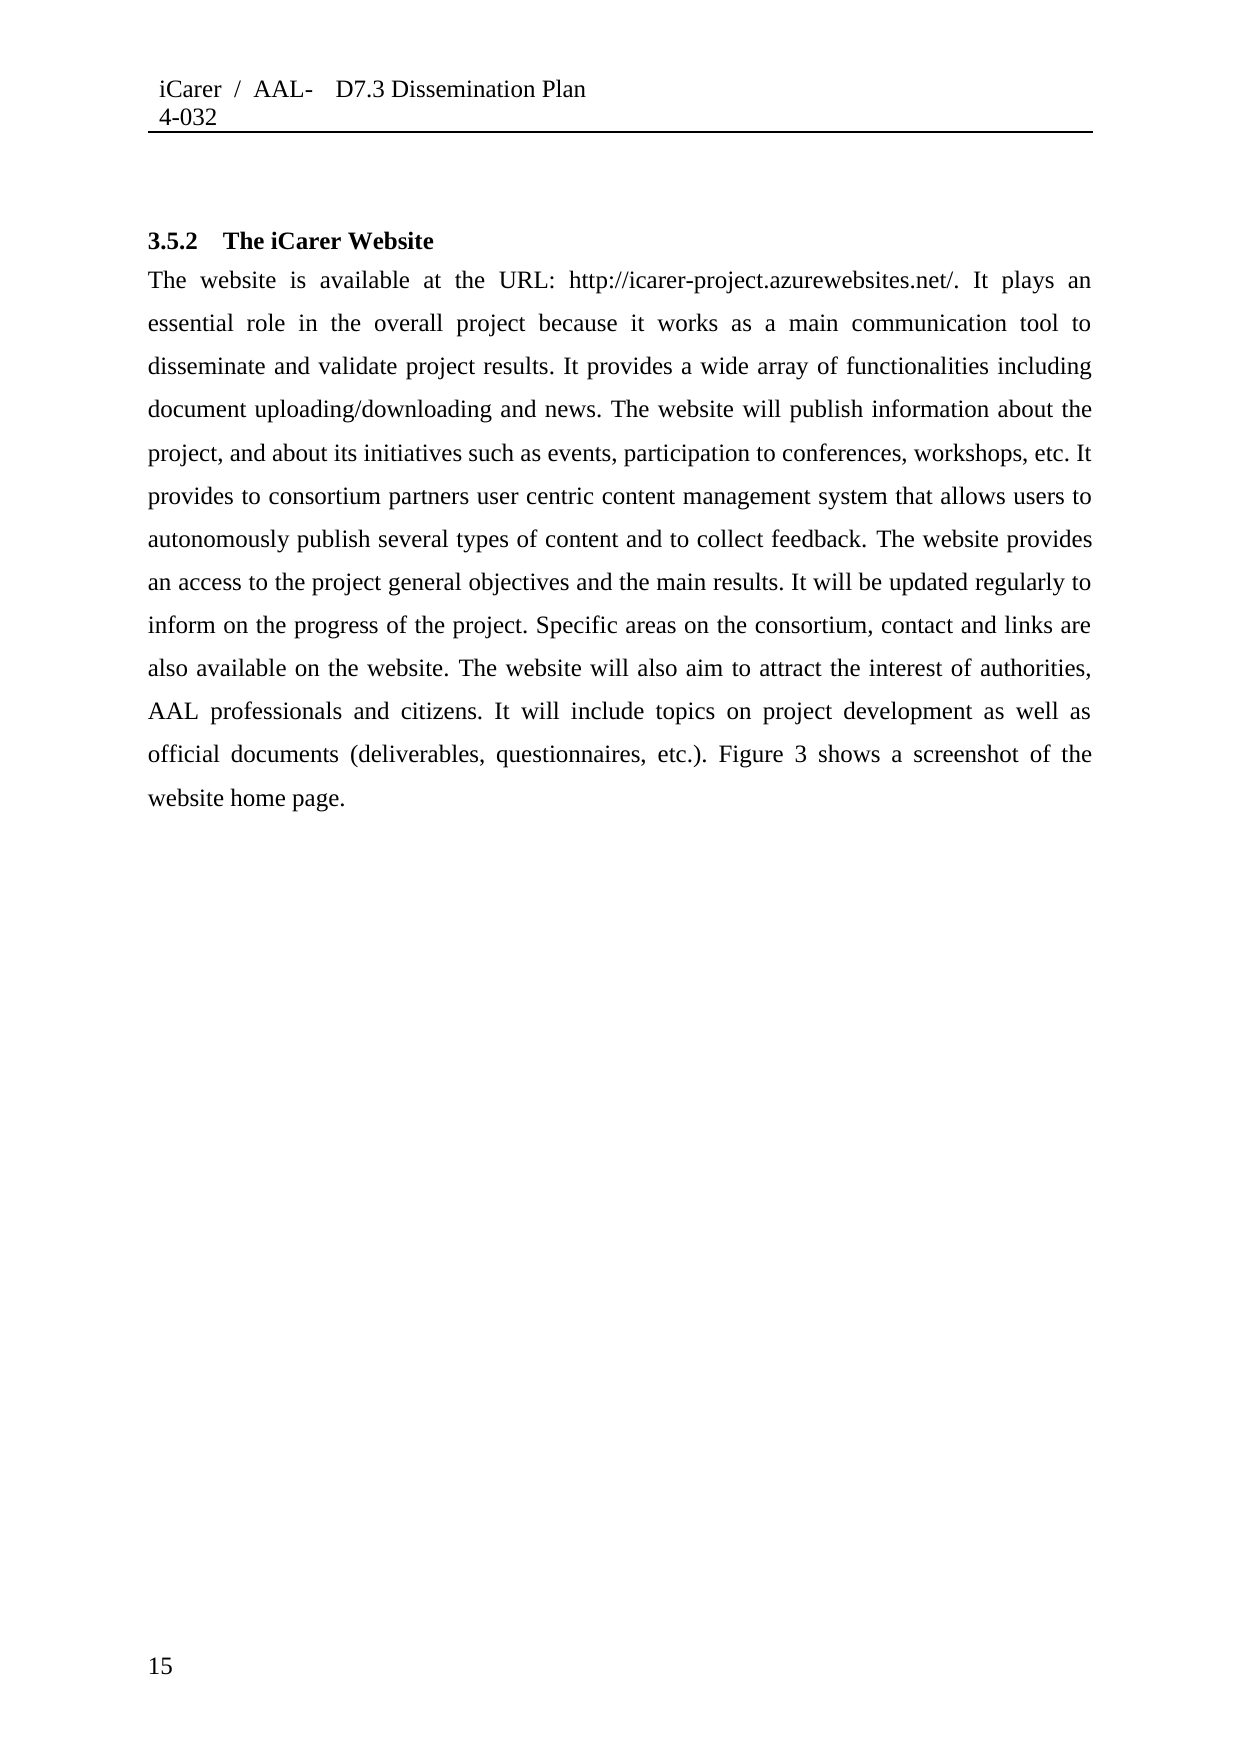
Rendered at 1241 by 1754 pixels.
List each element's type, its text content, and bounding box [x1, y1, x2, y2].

subtitle The iCarer Website [148, 226, 1093, 255]
text The website is available at the URL: http://icarer-project.azurewebsites.net/. It plays an essential role in the overall project because it works as a main communication tool to disseminate and validate project results. It provides a wide array of functionalities including document uploading/downloading and news. The website will publish information about the project, and about its initiatives such as events, participation to conferences, workshops, etc. It provides to consortium partners user centric content management system that allows users to autonomously publish several types of content and to collect feedback. The website provides an access to the project general objectives and the main results. It will be updated regularly to inform on the progress of the project. Specific areas on the consortium, contact and links are also available on the website. The website will also aim to attract the interest of authorities, AAL professionals and citizens. It will include topics on project development as well as official documents (deliverables, questionnaires, etc.). Figure 3 shows a screenshot of the website home page. [148, 265, 1093, 811]
